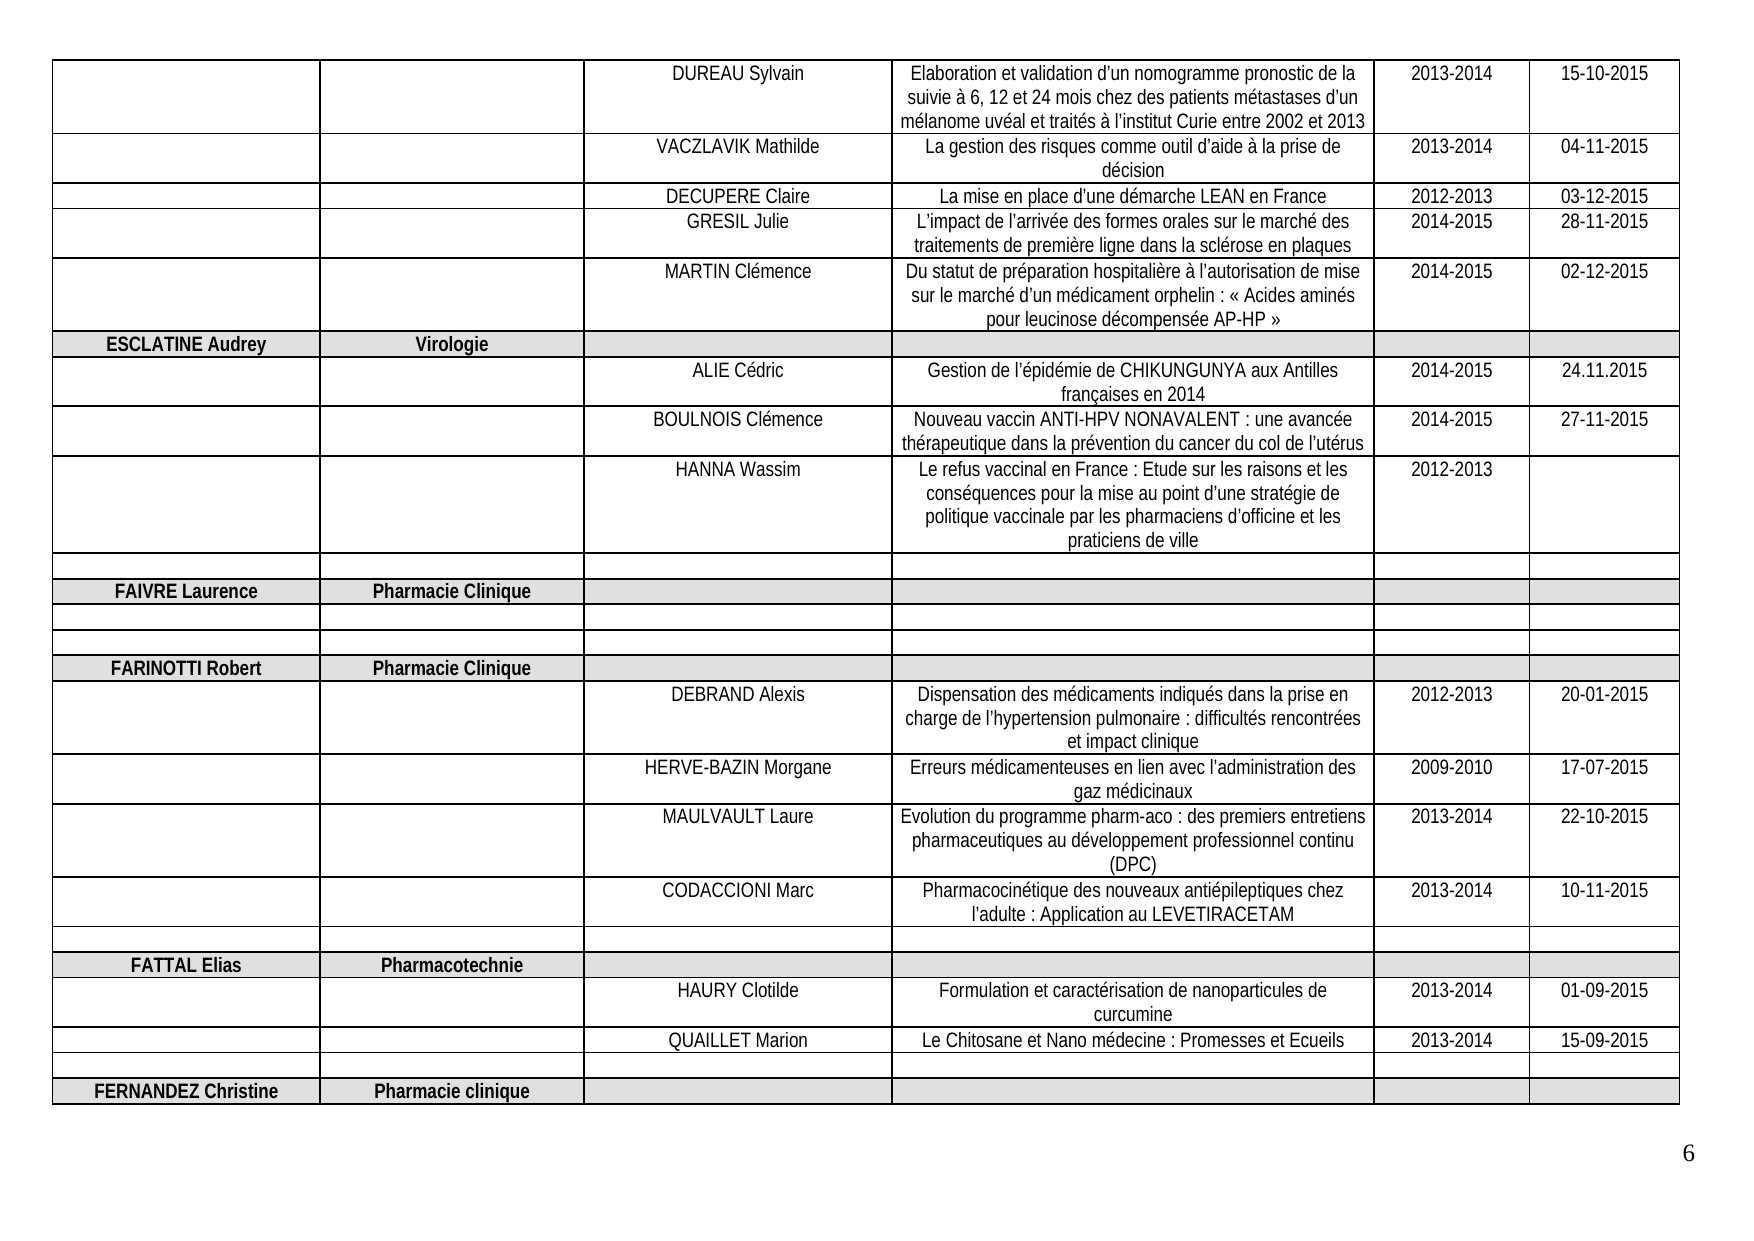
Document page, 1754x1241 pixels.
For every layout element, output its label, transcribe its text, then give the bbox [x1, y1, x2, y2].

table_cell Nouveau vaccin ANTI-HPV NONAVALENT : une avancée thérapeutique dans la prévention du cancer du col de l’utérus [893, 407, 1373, 455]
table_cell [53, 631, 319, 654]
table_cell 27-11-2015 [1530, 407, 1679, 455]
table_cell [585, 927, 891, 951]
table_cell [321, 407, 583, 455]
table_cell BOULNOIS Clémence [585, 407, 891, 455]
table_cell [321, 554, 583, 578]
table_cell [585, 580, 891, 603]
table_cell [53, 184, 319, 207]
table_cell [1530, 332, 1679, 356]
table_cell [53, 457, 319, 552]
table_cell [321, 209, 583, 257]
table_cell 2013-2014 [1375, 878, 1529, 926]
table_cell [321, 1028, 583, 1052]
table_cell 2013-2014 [1375, 978, 1529, 1026]
table_cell Le Chitosane et Nano médecine : Promesses et Ecueils [893, 1028, 1373, 1052]
table_cell [585, 631, 891, 654]
table_cell DUREAU Sylvain [585, 61, 891, 132]
table_cell La mise en place d’une démarche LEAN en France [893, 184, 1373, 207]
table_cell [893, 1079, 1373, 1103]
table_cell [53, 1028, 319, 1052]
table_cell Evolution du programme pharm-aco : des premiers entretiens pharmaceutiques au développement professionnel continu (DPC) [893, 805, 1373, 876]
table_cell [321, 259, 583, 330]
table_cell [321, 134, 583, 182]
table_cell 2013-2014 [1375, 1028, 1529, 1052]
table_cell 01-09-2015 [1530, 978, 1679, 1026]
table_cell [1530, 605, 1679, 629]
table_cell [585, 953, 891, 977]
table_cell [893, 927, 1373, 951]
table_cell 15-10-2015 [1530, 61, 1679, 132]
table_cell [1530, 953, 1679, 977]
table_cell [1530, 580, 1679, 603]
table_cell 2014-2015 [1375, 209, 1529, 257]
table_cell [1375, 605, 1529, 629]
table_cell 2013-2014 [1375, 134, 1529, 182]
table_cell VACZLAVIK Mathilde [585, 134, 891, 182]
table_cell [321, 682, 583, 753]
table_cell [1375, 927, 1529, 951]
table_cell [893, 631, 1373, 654]
table_cell Formulation et caractérisation de nanoparticules de curcumine [893, 978, 1373, 1026]
table_cell [1375, 1053, 1529, 1077]
table_cell [321, 755, 583, 803]
table_cell [53, 755, 319, 803]
table_cell [321, 457, 583, 552]
table_cell La gestion des risques comme outil d’aide à la prise de décision [893, 134, 1373, 182]
table_cell [585, 1079, 891, 1103]
table_cell 2009-2010 [1375, 755, 1529, 803]
table_cell [1530, 1079, 1679, 1103]
table_cell 28-11-2015 [1530, 209, 1679, 257]
table_cell [53, 878, 319, 926]
table_cell [321, 61, 583, 132]
table_cell [893, 554, 1373, 578]
table_cell 2014-2015 [1375, 407, 1529, 455]
table_cell [53, 605, 319, 629]
table_cell Le refus vaccinal en France : Etude sur les raisons et les conséquences pour la mise au point d’une stratégie de politique vaccinale par les pharmaciens d’officine et les praticiens de ville [893, 457, 1373, 552]
table_cell Pharmacie Clinique [321, 580, 583, 603]
table_cell Gestion de l’épidémie de CHIKUNGUNYA aux Antilles françaises en 2014 [893, 358, 1373, 405]
table_cell [1375, 631, 1529, 654]
table_cell Pharmacotechnie [321, 953, 583, 977]
table_cell [1375, 580, 1529, 603]
table_cell [53, 805, 319, 876]
table_cell [53, 927, 319, 951]
table_cell GRESIL Julie [585, 209, 891, 257]
table_cell FAIVRE Laurence [53, 580, 319, 603]
table_cell 24.11.2015 [1530, 358, 1679, 405]
table_cell Elaboration et validation d’un nomogramme pronostic de la suivie à 6, 12 et 24 mois chez des patients métastases d’un mélanome uvéal et traités à l’institut Curie entre 2002 et 2013 [893, 61, 1373, 132]
table_cell [1530, 927, 1679, 951]
table_cell Pharmacocinétique des nouveaux antiépileptiques chez l’adulte : Application au LEVETIRACETAM [893, 878, 1373, 926]
table_cell 04-11-2015 [1530, 134, 1679, 182]
table_cell 2014-2015 [1375, 358, 1529, 405]
table_cell Pharmacie Clinique [321, 656, 583, 680]
table_cell [321, 805, 583, 876]
table_cell [1530, 631, 1679, 654]
table_cell [893, 656, 1373, 680]
table_cell [893, 605, 1373, 629]
table_cell DEBRAND Alexis [585, 682, 891, 753]
table_cell ALIE Cédric [585, 358, 891, 405]
table_cell [1375, 1079, 1529, 1103]
table_cell [53, 554, 319, 578]
table_cell [1530, 457, 1679, 552]
table_cell [893, 1053, 1373, 1077]
table_cell MAULVAULT Laure [585, 805, 891, 876]
table_cell [321, 358, 583, 405]
table_cell [321, 878, 583, 926]
table_cell FARINOTTI Robert [53, 656, 319, 680]
table_cell Du statut de préparation hospitalière à l’autorisation de mise sur le marché d’un médicament orphelin : « Acides aminés pour leucinose décompensée AP-HP » [893, 259, 1373, 330]
table_cell MARTIN Clémence [585, 259, 891, 330]
table_cell [321, 1053, 583, 1077]
table_cell [585, 332, 891, 356]
table_cell 15-09-2015 [1530, 1028, 1679, 1052]
table_cell [1530, 554, 1679, 578]
table_cell 2013-2014 [1375, 805, 1529, 876]
table_cell [1375, 656, 1529, 680]
table_cell [585, 656, 891, 680]
table_cell [321, 605, 583, 629]
table_cell Pharmacie clinique [321, 1079, 583, 1103]
table_cell Dispensation des médicaments indiqués dans la prise en charge de l’hypertension pulmonaire : difficultés rencontrées et impact clinique [893, 682, 1373, 753]
table_cell [53, 209, 319, 257]
table_cell 2012-2013 [1375, 457, 1529, 552]
table_cell 02-12-2015 [1530, 259, 1679, 330]
table_cell FATTAL Elias [53, 953, 319, 977]
table_cell 17-07-2015 [1530, 755, 1679, 803]
table_cell [893, 332, 1373, 356]
table_cell [321, 184, 583, 207]
table_cell QUAILLET Marion [585, 1028, 891, 1052]
table_cell ESCLATINE Audrey [53, 332, 319, 356]
table_cell L’impact de l’arrivée des formes orales sur le marché des traitements de première ligne dans la sclérose en plaques [893, 209, 1373, 257]
table_cell [321, 978, 583, 1026]
table_cell [321, 631, 583, 654]
table_cell 2014-2015 [1375, 259, 1529, 330]
table_cell HAURY Clotilde [585, 978, 891, 1026]
table_cell 22-10-2015 [1530, 805, 1679, 876]
table_cell 2012-2013 [1375, 184, 1529, 207]
table_cell 2013-2014 [1375, 61, 1529, 132]
table_cell FERNANDEZ Christine [53, 1079, 319, 1103]
table_cell [53, 407, 319, 455]
table_cell CODACCIONI Marc [585, 878, 891, 926]
table_cell [53, 61, 319, 132]
table_cell [893, 953, 1373, 977]
table_cell 20-01-2015 [1530, 682, 1679, 753]
table_cell [53, 134, 319, 182]
table_cell [53, 259, 319, 330]
table_cell Virologie [321, 332, 583, 356]
table_cell [53, 682, 319, 753]
table_cell [1375, 953, 1529, 977]
table_cell [53, 978, 319, 1026]
table_cell 03-12-2015 [1530, 184, 1679, 207]
table_cell [1530, 656, 1679, 680]
table_cell [585, 605, 891, 629]
table_cell Erreurs médicamenteuses en lien avec l’administration des gaz médicinaux [893, 755, 1373, 803]
table_cell [585, 1053, 891, 1077]
table_cell [321, 927, 583, 951]
table_cell 10-11-2015 [1530, 878, 1679, 926]
table_cell HERVE-BAZIN Morgane [585, 755, 891, 803]
table_cell [1375, 332, 1529, 356]
table_cell [1375, 554, 1529, 578]
table_cell [1530, 1053, 1679, 1077]
table_cell [53, 1053, 319, 1077]
table_cell HANNA Wassim [585, 457, 891, 552]
table_cell [893, 580, 1373, 603]
table_cell 2012-2013 [1375, 682, 1529, 753]
table_cell [53, 358, 319, 405]
table_cell DECUPERE Claire [585, 184, 891, 207]
table_cell [585, 554, 891, 578]
